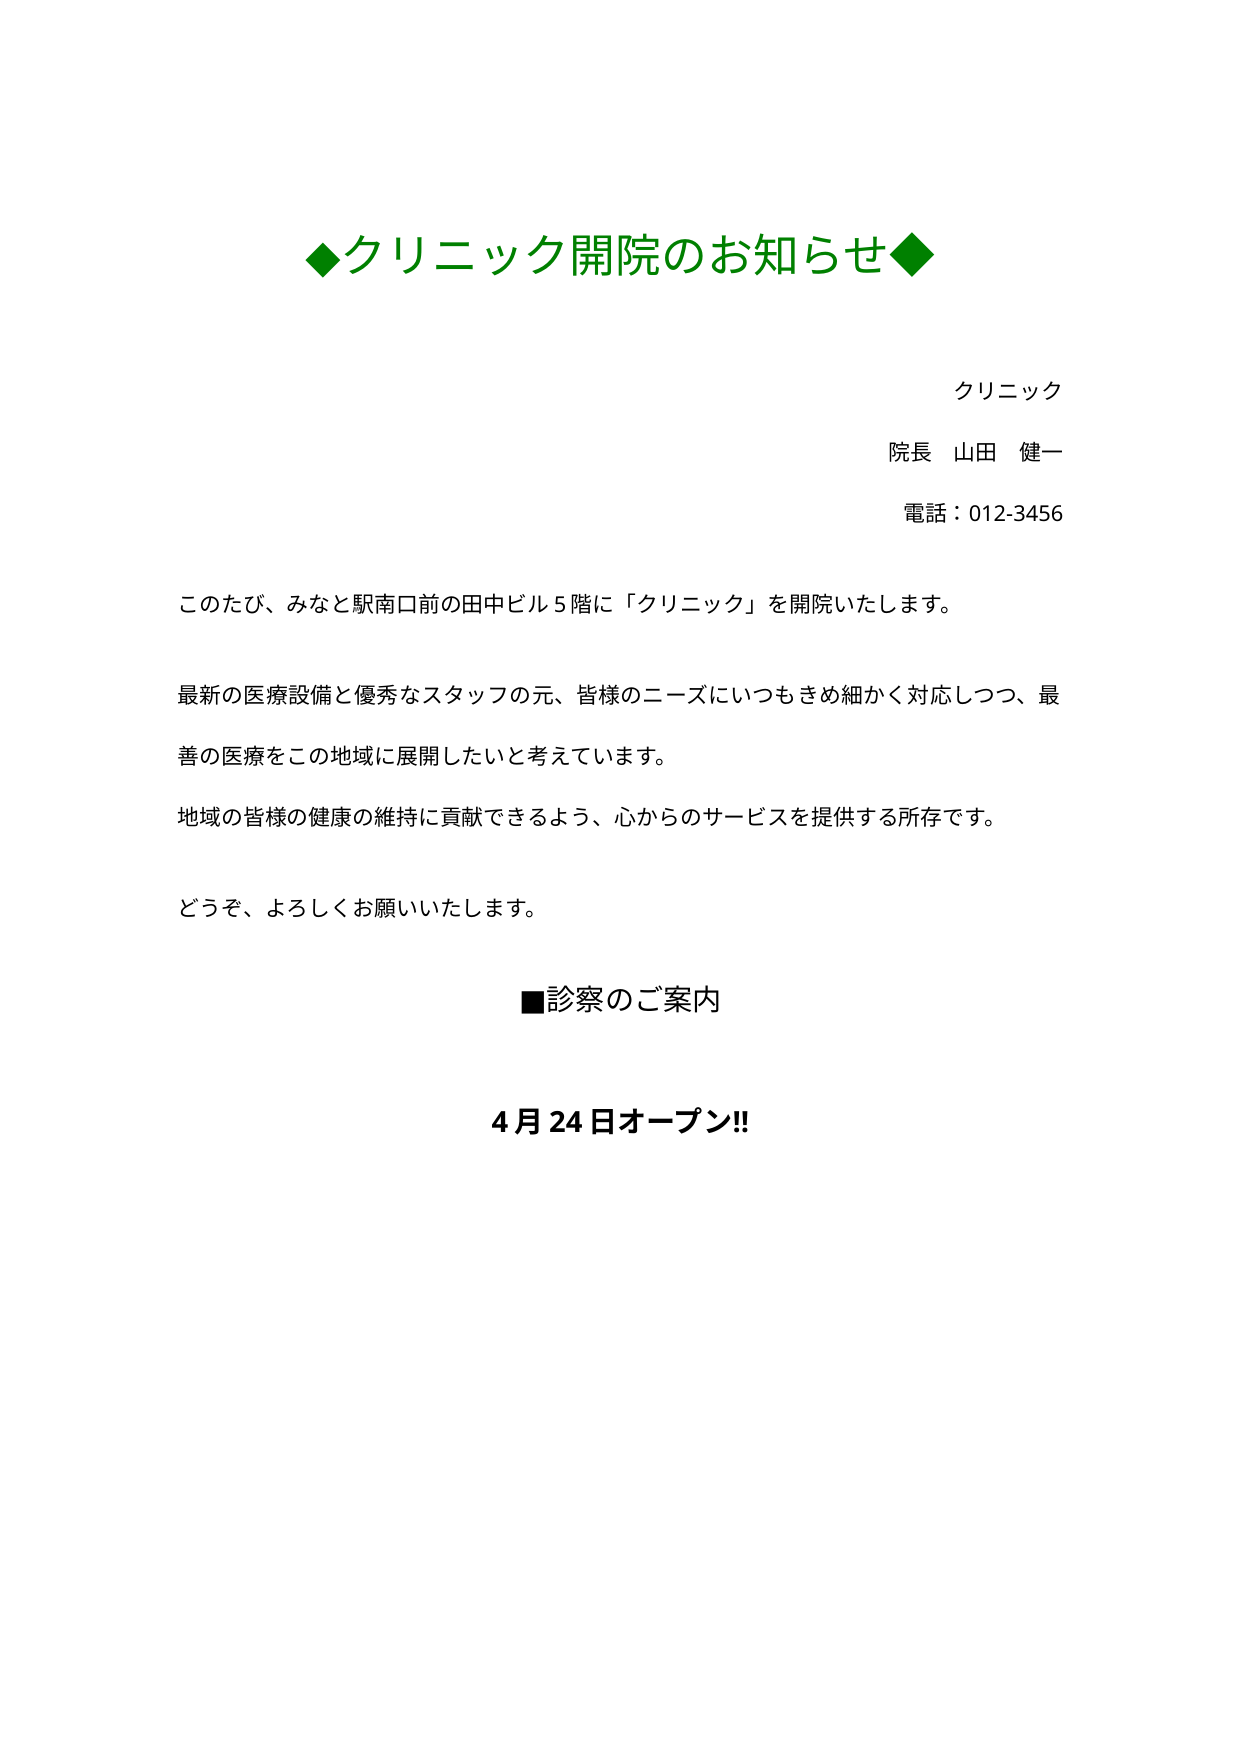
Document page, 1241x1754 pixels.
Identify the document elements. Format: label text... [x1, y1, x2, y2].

text 院長 山田 健一 [177, 420, 1063, 481]
text 地域の皆様の健康の維持に貢献できるよう、心からのサービスを提供する所存です。 [177, 785, 1063, 846]
text どうぞ、よろしくお願いいたします。 [177, 877, 1063, 937]
text ■診察のご案内 [177, 968, 1063, 1029]
text 最新の医療設備と優秀なスタッフの元、皆様のニーズにいつもきめ細かく対応しつつ、最善の医療をこの地域に展開したいと考えています。 [177, 664, 1063, 785]
text 電話：012-3456 [177, 481, 1063, 542]
text 4月24日オープン!! [177, 1089, 1063, 1150]
text クリニック [177, 359, 1063, 420]
text ◆クリニック開院のお知らせ◆ [177, 207, 1063, 299]
text このたび、みなと駅南口前の田中ビル5階に「クリニック」を開院いたします。 [177, 572, 1063, 633]
